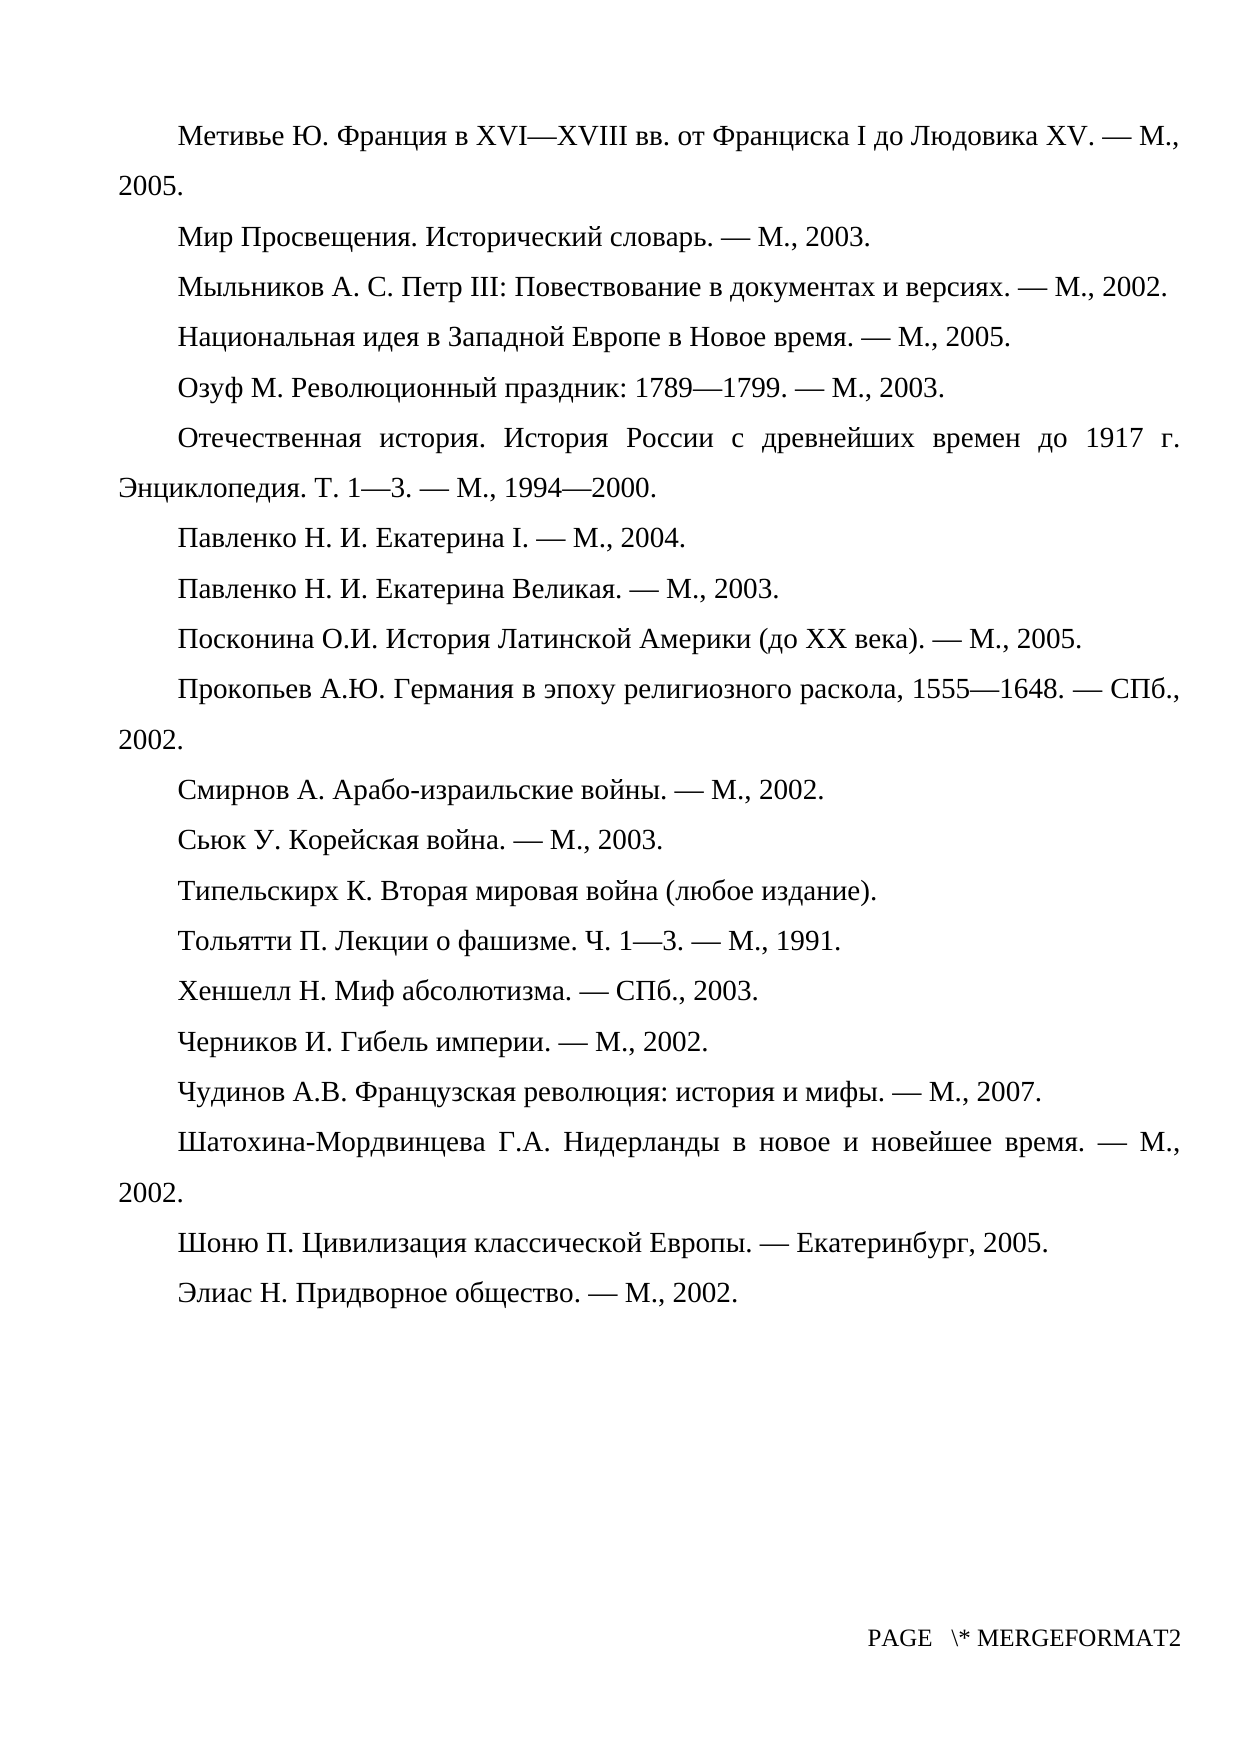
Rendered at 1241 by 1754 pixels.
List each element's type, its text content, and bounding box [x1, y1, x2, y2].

text Смирнов А. Арабо-израильские войны. — М., 2002. [118, 772, 1181, 806]
text Тольятти П. Лекции о фашизме. Ч. 1—3. — М., 1991. [118, 923, 1181, 957]
text Мыльников А. С. Петр III: Повествование в документах и версиях. — М., 2002. [118, 269, 1181, 303]
text Хеншелл Н. Миф абсолютизма. — СПб., 2003. [118, 973, 1181, 1007]
text Мир Просвещения. Исторический словарь. — М., 2003. [118, 219, 1181, 252]
text Типельскирх К. Вторая мировая война (любое издание). [118, 873, 1181, 906]
text Чудинов А.В. Французская революция: история и мифы. — М., 2007. [118, 1074, 1181, 1108]
text Отечественная история. История России с древнейших времен до 1917 г. Энциклопедия. Т. 1—3. — М., 1994—2000. [118, 420, 1181, 504]
text Метивье Ю. Франция в XVI—XVIII вв. от Франциска I до Людовика XV. — М., 2005. [118, 118, 1181, 202]
text Озуф М. Революционный праздник: 1789—1799. — М., 2003. [118, 370, 1181, 403]
text Элиас Н. Придворное общество. — М., 2002. [118, 1275, 1181, 1309]
text Павленко Н. И. Екатерина Великая. — М., 2003. [118, 571, 1181, 604]
text Черников И. Гибель империи. — М., 2002. [118, 1024, 1181, 1057]
text Шоню П. Цивилизация классической Европы. — Екатеринбург, 2005. [118, 1225, 1181, 1258]
text Национальная идея в Западной Европе в Новое время. — М., 2005. [118, 319, 1181, 353]
text Шатохина-Мордвинцева Г.А. Нидерланды в новое и новейшее время. — М., 2002. [118, 1124, 1181, 1208]
text Посконина О.И. История Латинской Америки (до ХХ века). — М., 2005. [118, 621, 1181, 655]
text Сьюк У. Корейская война. — М., 2003. [118, 822, 1181, 856]
text Прокопьев А.Ю. Германия в эпоху религиозного раскола, 1555—1648. — СПб., 2002. [118, 672, 1181, 755]
text Павленко Н. И. Екатерина I. — М., 2004. [118, 521, 1181, 554]
